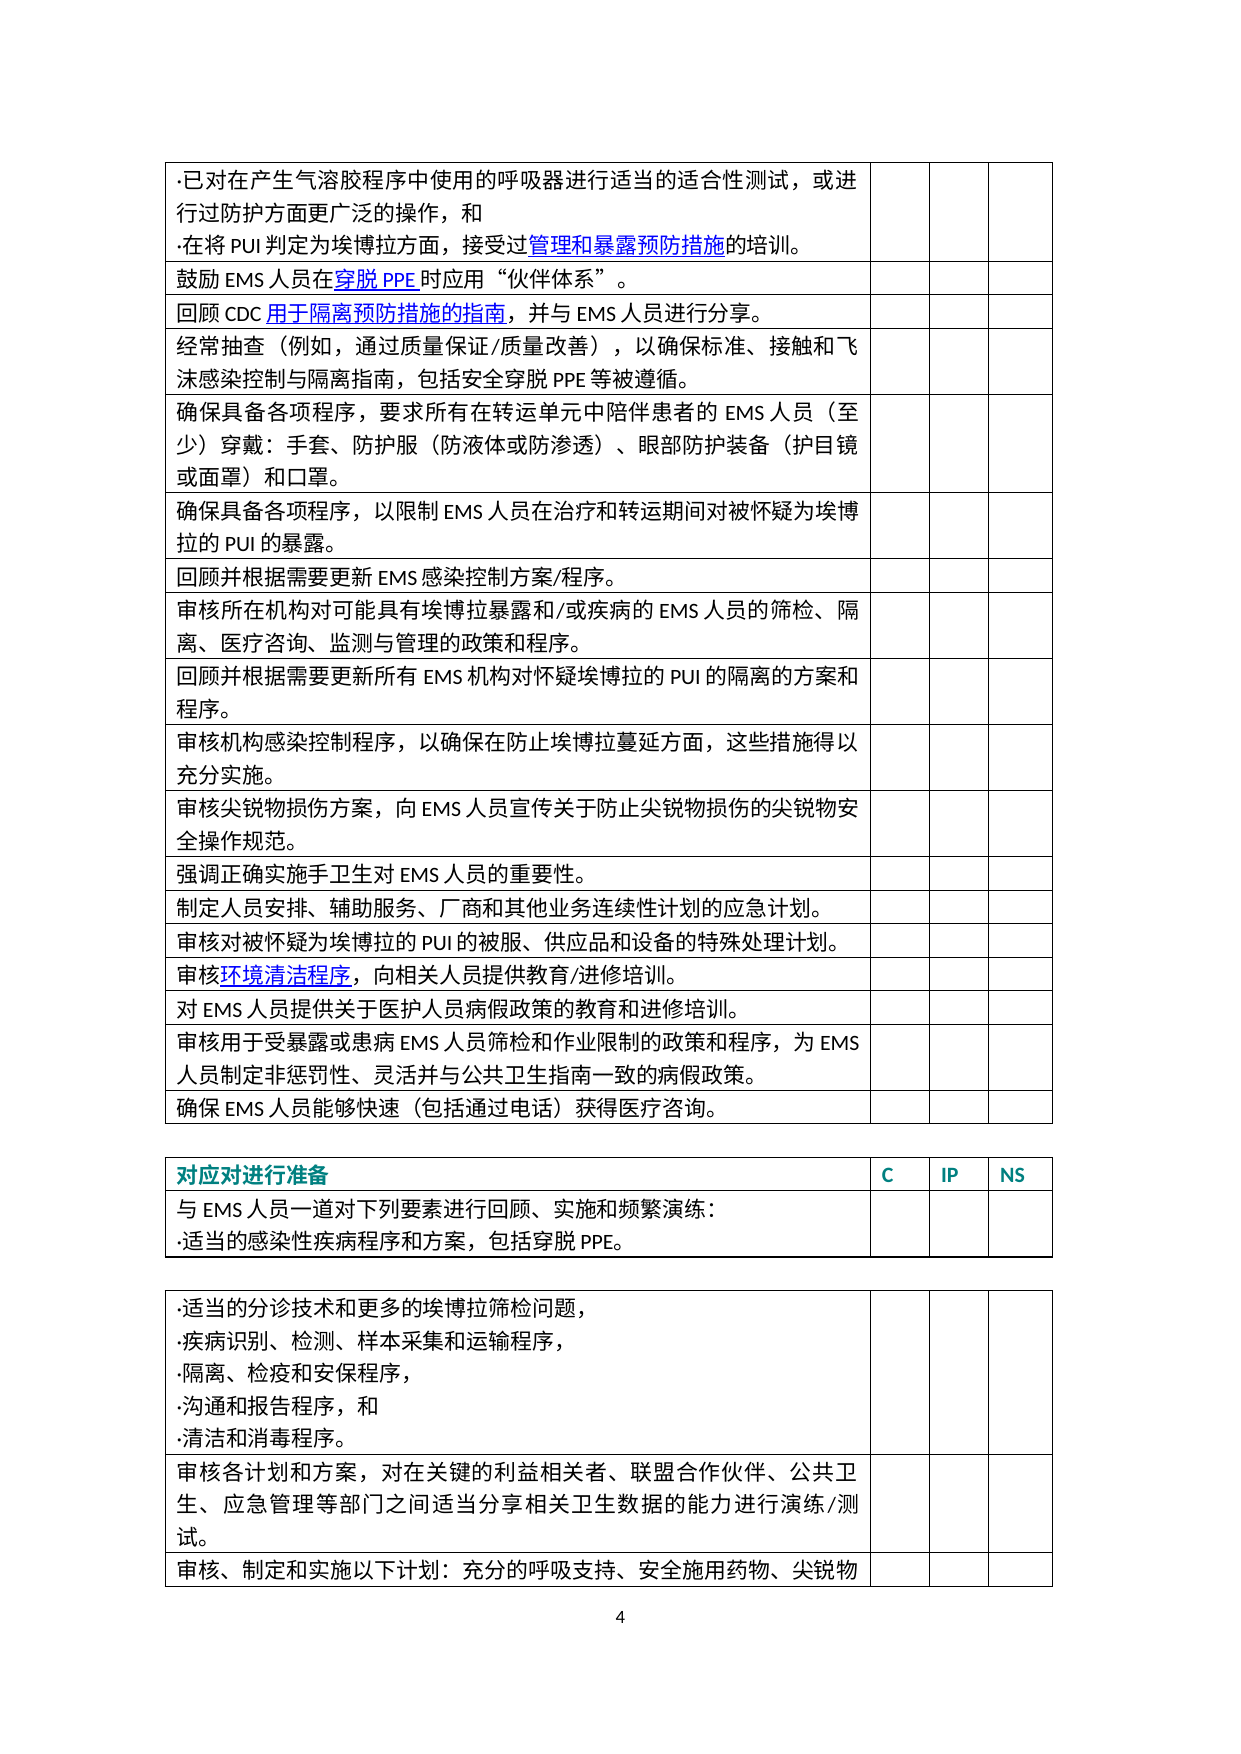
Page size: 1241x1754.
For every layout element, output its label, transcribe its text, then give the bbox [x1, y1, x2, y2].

table_header ·适当的分诊技术和更多的埃博拉筛检问题， ·疾病识别、检测、样本采集和运输程序， ·隔离、检疫和安保程序， ·沟通和报告程序，和 ·清洁和消毒程序。 [166, 1291, 870, 1453]
table_cell 审核各计划和方案，对在关键的利益相关者、联盟合作伙伴、公共卫生、应急管理等部门之间适当分享相关卫生数据的能力进行演练/测试。 [166, 1455, 870, 1552]
table_cell 审核机构感染控制程序，以确保在防止埃博拉蔓延方面，这些措施得以充分实施。 [166, 725, 870, 790]
table_cell [871, 791, 929, 856]
table_header NS [989, 1158, 1052, 1190]
table_cell [989, 493, 1052, 558]
table_cell [871, 891, 929, 923]
table_header [871, 1291, 929, 1453]
table_cell [930, 924, 988, 957]
table_cell [930, 1025, 988, 1090]
table_cell [871, 857, 929, 889]
table_cell [989, 262, 1052, 294]
table_cell [930, 493, 988, 558]
table_cell 对EMS人员提供关于医护人员病假政策的教育和进修培训。 [166, 991, 870, 1024]
table_cell [871, 1191, 929, 1256]
table_cell 确保具备各项程序，要求所有在转运单元中陪伴患者的EMS人员（至少）穿戴：手套、防护服（防液体或防渗透）、眼部防护装备（护目镜或面罩）和口罩。 [166, 395, 870, 492]
table_cell 审核尖锐物损伤方案，向EMS人员宣传关于防止尖锐物损伤的尖锐物安全操作规范。 [166, 791, 870, 856]
table_cell [930, 295, 988, 328]
table_cell 鼓励EMS人员在穿脱PPE时应用“伙伴体系”。 [166, 262, 870, 294]
table_header [871, 163, 929, 261]
table_header IP [930, 1158, 988, 1190]
table_cell [930, 1191, 988, 1256]
table_cell [930, 559, 988, 592]
table_cell [989, 958, 1052, 990]
table_cell 确保具备各项程序，以限制EMS人员在治疗和转运期间对被怀疑为埃博拉的PUI的暴露。 [166, 493, 870, 558]
table_cell [989, 891, 1052, 923]
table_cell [166, 1553, 870, 1586]
table_cell [930, 725, 988, 790]
table_cell [871, 295, 929, 328]
table_cell [989, 1553, 1052, 1586]
table_cell [871, 559, 929, 592]
table_cell [989, 659, 1052, 724]
table_cell 回顾并根据需要更新所有EMS机构对怀疑埃博拉的PUI的隔离的方案和程序。 [166, 659, 870, 724]
table_cell [930, 891, 988, 923]
table_cell [989, 991, 1052, 1024]
table_cell [871, 329, 929, 394]
table_cell 经常抽查（例如，通过质量保证/质量改善），以确保标准、接触和飞沫感染控制与隔离指南，包括安全穿脱PPE等被遵循。 [166, 329, 870, 394]
table_cell 审核对被怀疑为埃博拉的PUI的被服、供应品和设备的特殊处理计划。 [166, 924, 870, 957]
table_header C [871, 1158, 929, 1190]
table_cell [930, 1091, 988, 1123]
table_cell [989, 593, 1052, 658]
table_cell [989, 924, 1052, 957]
table_cell [989, 1455, 1052, 1552]
table_cell 制定人员安排、辅助服务、厂商和其他业务连续性计划的应急计划。 [166, 891, 870, 923]
table_cell [989, 857, 1052, 889]
table_cell [930, 262, 988, 294]
table_cell [871, 725, 929, 790]
table_cell [871, 395, 929, 492]
table_cell [989, 329, 1052, 394]
table_cell [989, 295, 1052, 328]
table_cell [871, 493, 929, 558]
table_cell [989, 791, 1052, 856]
table_header 对应对进行准备 [166, 1158, 870, 1190]
table_cell [930, 857, 988, 889]
table_cell [930, 659, 988, 724]
table_cell 确保EMS人员能够快速（包括通过电话）获得医疗咨询。 [166, 1091, 870, 1123]
table_cell 审核用于受暴露或患病EMS人员筛检和作业限制的政策和程序，为EMS人员制定非惩罚性、灵活并与公共卫生指南一致的病假政策。 [166, 1025, 870, 1090]
table_cell [930, 1553, 988, 1586]
table_cell 与EMS人员一道对下列要素进行回顾、实施和频繁演练： ·适当的感染性疾病程序和方案，包括穿脱PPE。 [166, 1191, 870, 1256]
table_header [930, 1291, 988, 1453]
table_cell [989, 1191, 1052, 1256]
table_cell [989, 725, 1052, 790]
table_cell [871, 958, 929, 990]
table_cell [930, 329, 988, 394]
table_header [166, 163, 870, 261]
table_header [989, 163, 1052, 261]
table_cell [871, 262, 929, 294]
table_cell [989, 1025, 1052, 1090]
table_cell [871, 593, 929, 658]
table_header [989, 1291, 1052, 1453]
table_cell 审核所在机构对可能具有埃博拉暴露和/或疾病的EMS人员的筛检、隔离、医疗咨询、监测与管理的政策和程序。 [166, 593, 870, 658]
table_cell [930, 593, 988, 658]
table_cell [871, 1025, 929, 1090]
table_cell [930, 791, 988, 856]
table_cell 回顾并根据需要更新EMS感染控制方案/程序。 [166, 559, 870, 592]
table_cell [930, 958, 988, 990]
table_cell 回顾CDC用于隔离预防措施的指南，并与EMS人员进行分享。 [166, 295, 870, 328]
table_cell [871, 991, 929, 1024]
table_cell [871, 1553, 929, 1586]
table_cell [930, 395, 988, 492]
table_cell [989, 559, 1052, 592]
table_cell [930, 1455, 988, 1552]
table_cell 强调正确实施手卫生对EMS人员的重要性。 [166, 857, 870, 889]
table_cell 审核环境清洁程序，向相关人员提供教育/进修培训。 [166, 958, 870, 990]
table_cell [871, 924, 929, 957]
table_cell [989, 395, 1052, 492]
table_cell [871, 659, 929, 724]
table_cell [930, 991, 988, 1024]
table_cell [989, 1091, 1052, 1123]
table_header [930, 163, 988, 261]
table_cell [871, 1455, 929, 1552]
table_cell [871, 1091, 929, 1123]
